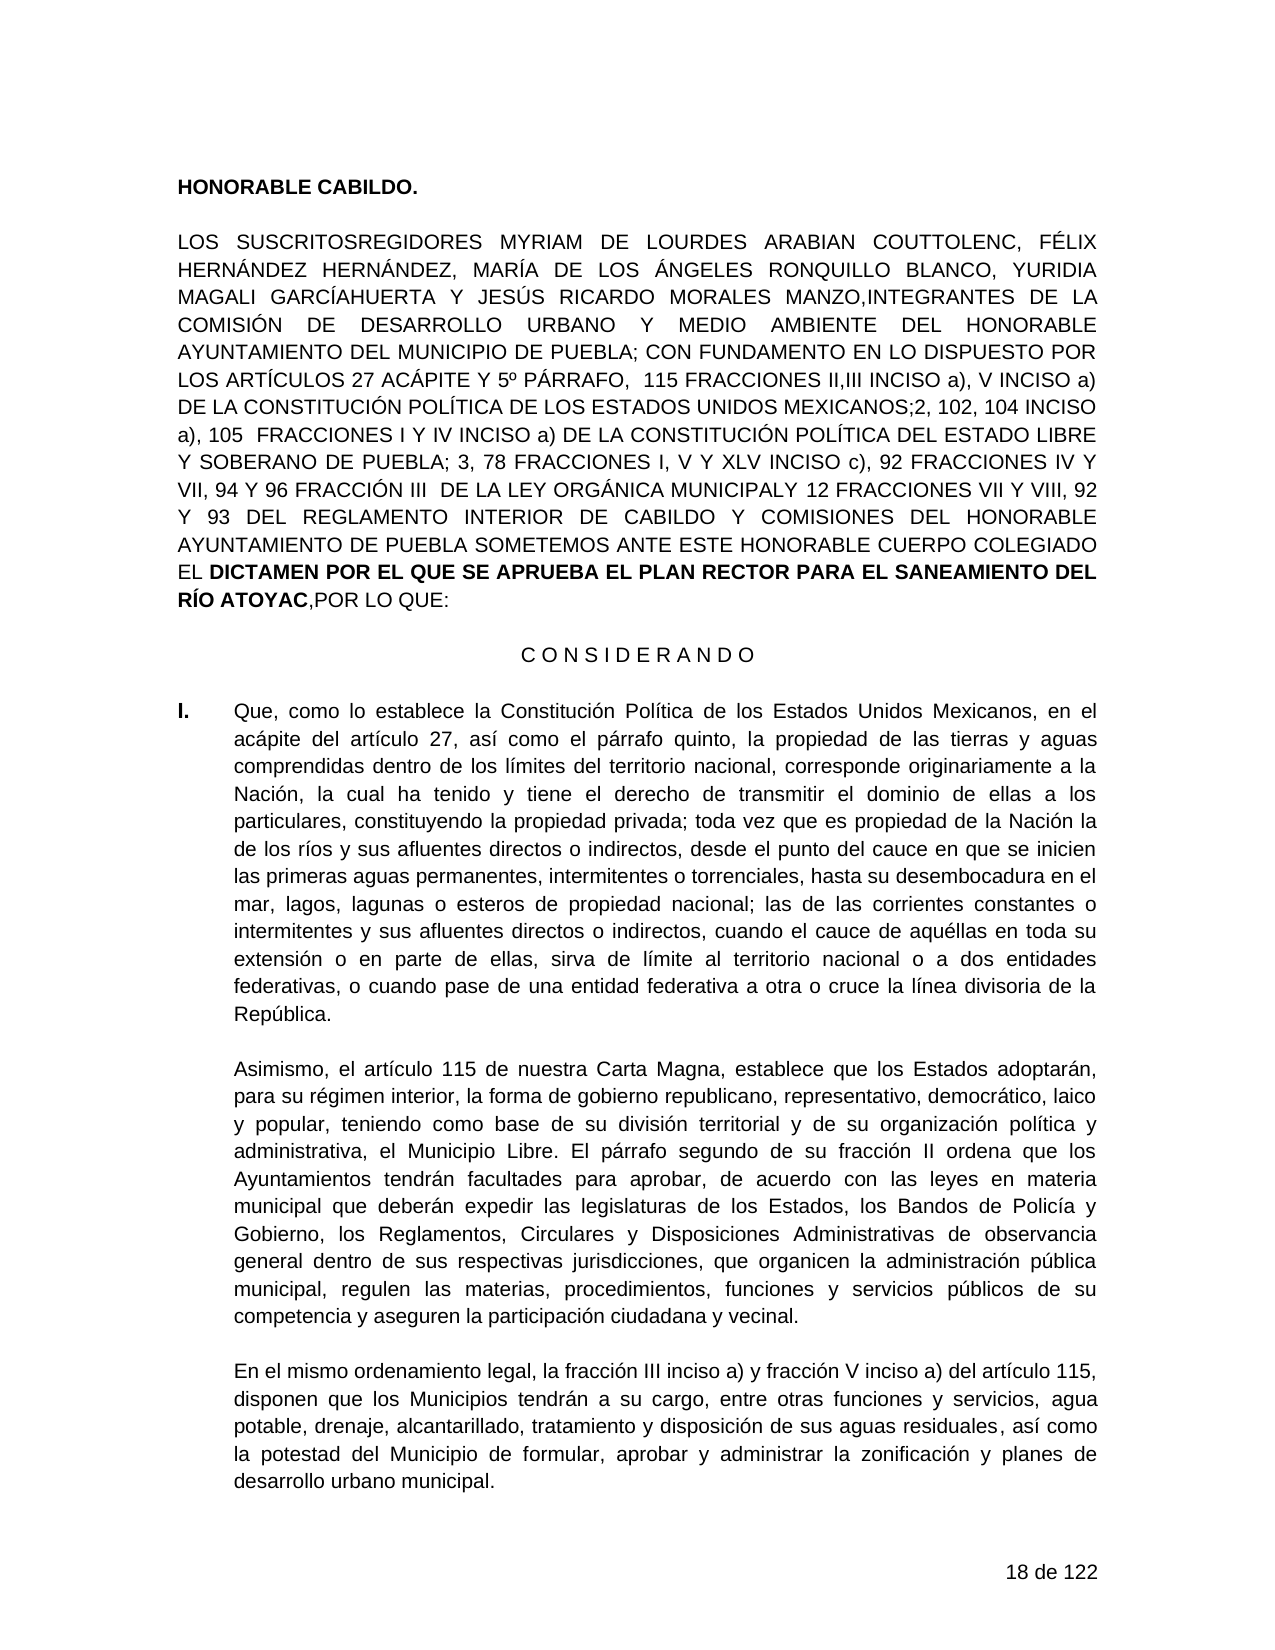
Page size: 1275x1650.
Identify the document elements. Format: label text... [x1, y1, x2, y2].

list Que, como lo establece la Constitución Política de los Estados Unidos Mexicanos, en el acápite del artículo 27, así como el párrafo quinto, la propiedad de las tierras y aguas comprendidas dentro de los límites del territorio nacional, corresponde originariamente a la Nación, la cual ha tenido y tiene el derecho de transmitir el dominio de ellas a los particulares, constituyendo la propiedad privada; toda vez que es propiedad de la Nación la de los ríos y sus afluentes directos o indirectos, desde el punto del cauce en que se inicien las primeras aguas permanentes, intermitentes o torrenciales, hasta su desembocadura en el mar, lagos, lagunas o esteros de propiedad nacional; las de las corrientes constantes o intermitentes y sus afluentes directos o indirectos, cuando el cauce de aquéllas en toda su extensión o en parte de ellas, sirva de límite al territorio nacional o a dos entidades federativas, o cuando pase de una entidad federativa a otra o cruce la línea divisoria de la República. [177, 698, 1098, 1025]
text En el mismo ordenamiento legal, la fracción III inciso a) y fracción V inciso a) del artículo 115, disponen que los Municipios tendrán a su cargo, entre otras funciones y servicios, agua potable, drenaje, alcantarillado, tratamiento y disposición de sus aguas residuales, así como la potestad del Municipio de formular, aprobar y administrar la zonificación y planes de desarrollo urbano municipal. [233, 1359, 1098, 1493]
text Asimismo, el artículo 115 de nuestra Carta Magna, establece que los Estados adoptarán, para su régimen interior, la forma de gobierno republicano, representativo, democrático, laico y popular, teniendo como base de su división territorial y de su organización política y administrativa, el Municipio Libre. El párrafo segundo de su fracción II ordena que los Ayuntamientos tendrán facultades para aprobar, de acuerdo con las leyes en materia municipal que deberán expedir las legislaturas de los Estados, los Bandos de Policía y Gobierno, los Reglamentos, Circulares y Disposiciones Administrativas de observancia general dentro de sus respectivas jurisdicciones, que organicen la administración pública municipal, regulen las materias, procedimientos, funciones y servicios públicos de su competencia y aseguren la participación ciudadana y vecinal. [233, 1056, 1098, 1328]
text LOS SUSCRITOSREGIDORES MYRIAM DE LOURDES ARABIAN COUTTOLENC, FÉLIX HERNÁNDEZ HERNÁNDEZ, MARÍA DE LOS ÁNGELES RONQUILLO BLANCO, YURIDIA MAGALI GARCÍAHUERTA Y JESÚS RICARDO MORALES MANZO,INTEGRANTES DE LA COMISIÓN DE DESARROLLO URBANO Y MEDIO AMBIENTE DEL HONORABLE AYUNTAMIENTO DEL MUNICIPIO DE PUEBLA; CON FUNDAMENTO EN LO DISPUESTO POR LOS ARTÍCULOS 27 ACÁPITE Y 5º PÁRRAFO, 115 FRACCIONES II,III INCISO a), V INCISO a) DE LA CONSTITUCIÓN POLÍTICA DE LOS ESTADOS UNIDOS MEXICANOS;2, 102, 104 INCISO a), 105 FRACCIONES I Y IV INCISO a) DE LA CONSTITUCIÓN POLÍTICA DEL ESTADO LIBRE Y SOBERANO DE PUEBLA; 3, 78 FRACCIONES I, V Y XLV INCISO c), 92 FRACCIONES IV Y VII, 94 Y 96 FRACCIÓN III DE LA LEY ORGÁNICA MUNICIPALY 12 FRACCIONES VII Y VIII, 92 Y 93 DEL REGLAMENTO INTERIOR DE CABILDO Y COMISIONES DEL HONORABLE AYUNTAMIENTO DE PUEBLA SOMETEMOS ANTE ESTE HONORABLE CUERPO COLEGIADO EL DICTAMEN POR EL QUE SE APRUEBA EL PLAN RECTOR PARA EL SANEAMIENTO DEL RÍO ATOYAC,POR LO QUE: [177, 230, 1098, 612]
text HONORABLE CABILDO. [177, 175, 1098, 199]
text C O N S I D E R A N D O [177, 643, 1098, 667]
